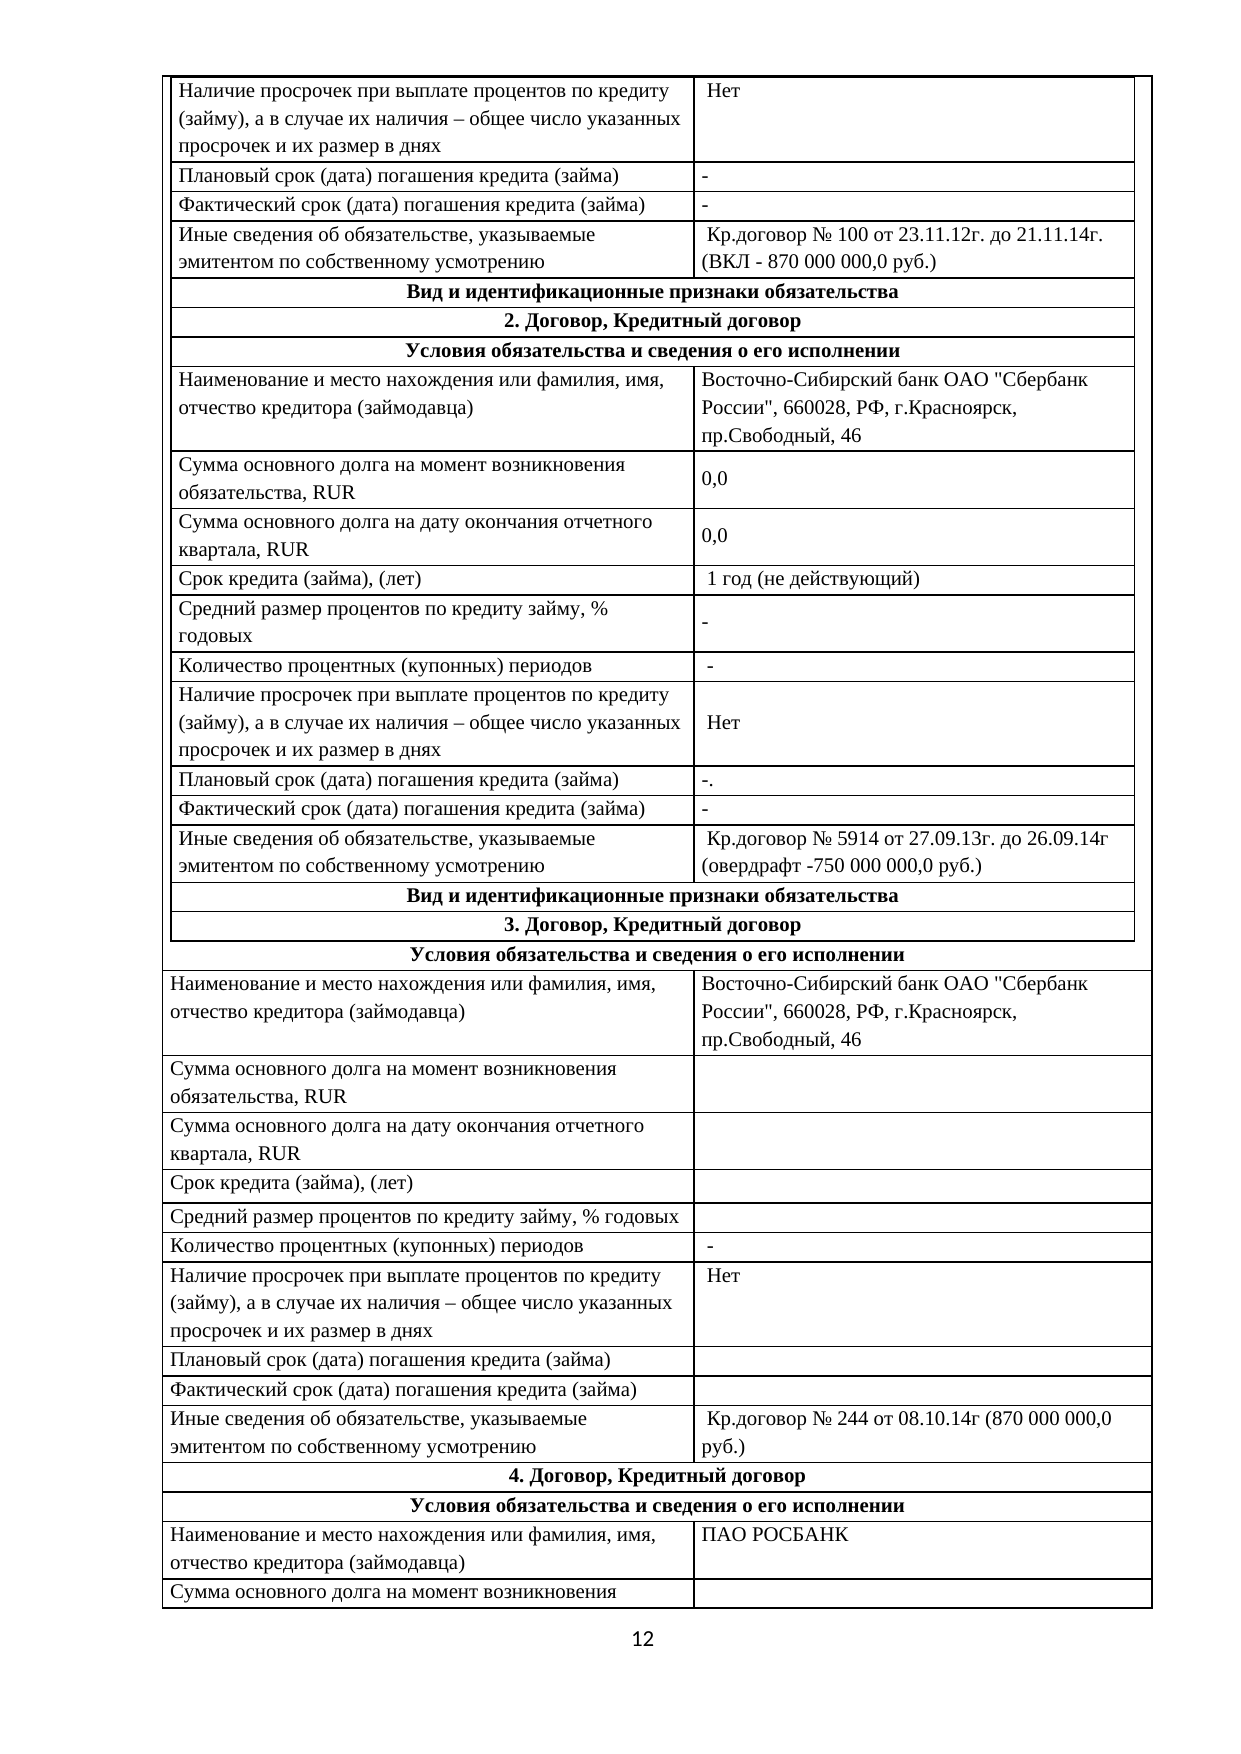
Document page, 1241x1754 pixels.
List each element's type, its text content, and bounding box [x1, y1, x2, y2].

table_cell Иные сведения об обязательстве, указываемые эмитентом по собственному усмотрению [163, 1406, 693, 1462]
table_cell [695, 1170, 1151, 1202]
table_cell Плановый срок (дата) погашения кредита (займа) [163, 1347, 693, 1375]
table_cell Наименование и место нахождения или фамилия, имя, отчество кредитора (займодавца) [163, 1522, 693, 1578]
table_cell 4. Договор, Кредитный договор [163, 1463, 1151, 1491]
table_cell - [695, 1233, 1151, 1261]
table_cell Восточно-Сибирский банк ОАО "Сбербанк России", 660028, РФ, г.Красноярск, пр.Свободный, 46 [695, 971, 1151, 1054]
table_cell [695, 1204, 1151, 1232]
table_cell Нет [695, 1263, 1151, 1346]
table_cell [695, 1377, 1151, 1405]
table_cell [163, 1580, 693, 1607]
table_cell Условия обязательства и сведения о его исполнении [163, 77, 1151, 970]
table_cell Кр.договор № 244 от 08.10.14г (870 000 000,0 руб.) [695, 1406, 1151, 1462]
table_cell Сумма основного долга на момент возникновения обязательства, RUR [163, 1056, 693, 1112]
table_cell [695, 1580, 1151, 1607]
table_cell Наличие просрочек при выплате процентов по кредиту (займу), а в случае их наличия – общее число указанных просрочек и их размер в днях [163, 1263, 693, 1346]
table_cell Условия обязательства и сведения о его исполнении [163, 1493, 1151, 1521]
table_cell ПАО РОСБАНК [695, 1522, 1151, 1578]
table_cell [695, 1347, 1151, 1375]
table_cell [695, 1113, 1151, 1169]
table_cell Средний размер процентов по кредиту займу, % годовых [163, 1204, 693, 1232]
table_cell Срок кредита (займа), (лет) [163, 1170, 693, 1202]
table_cell Фактический срок (дата) погашения кредита (займа) [163, 1377, 693, 1405]
table_cell Сумма основного долга на дату окончания отчетного квартала, RUR [163, 1113, 693, 1169]
table_cell [695, 1056, 1151, 1112]
table_cell Количество процентных (купонных) периодов [163, 1233, 693, 1261]
table_cell Наименование и место нахождения или фамилия, имя, отчество кредитора (займодавца) [163, 971, 693, 1054]
